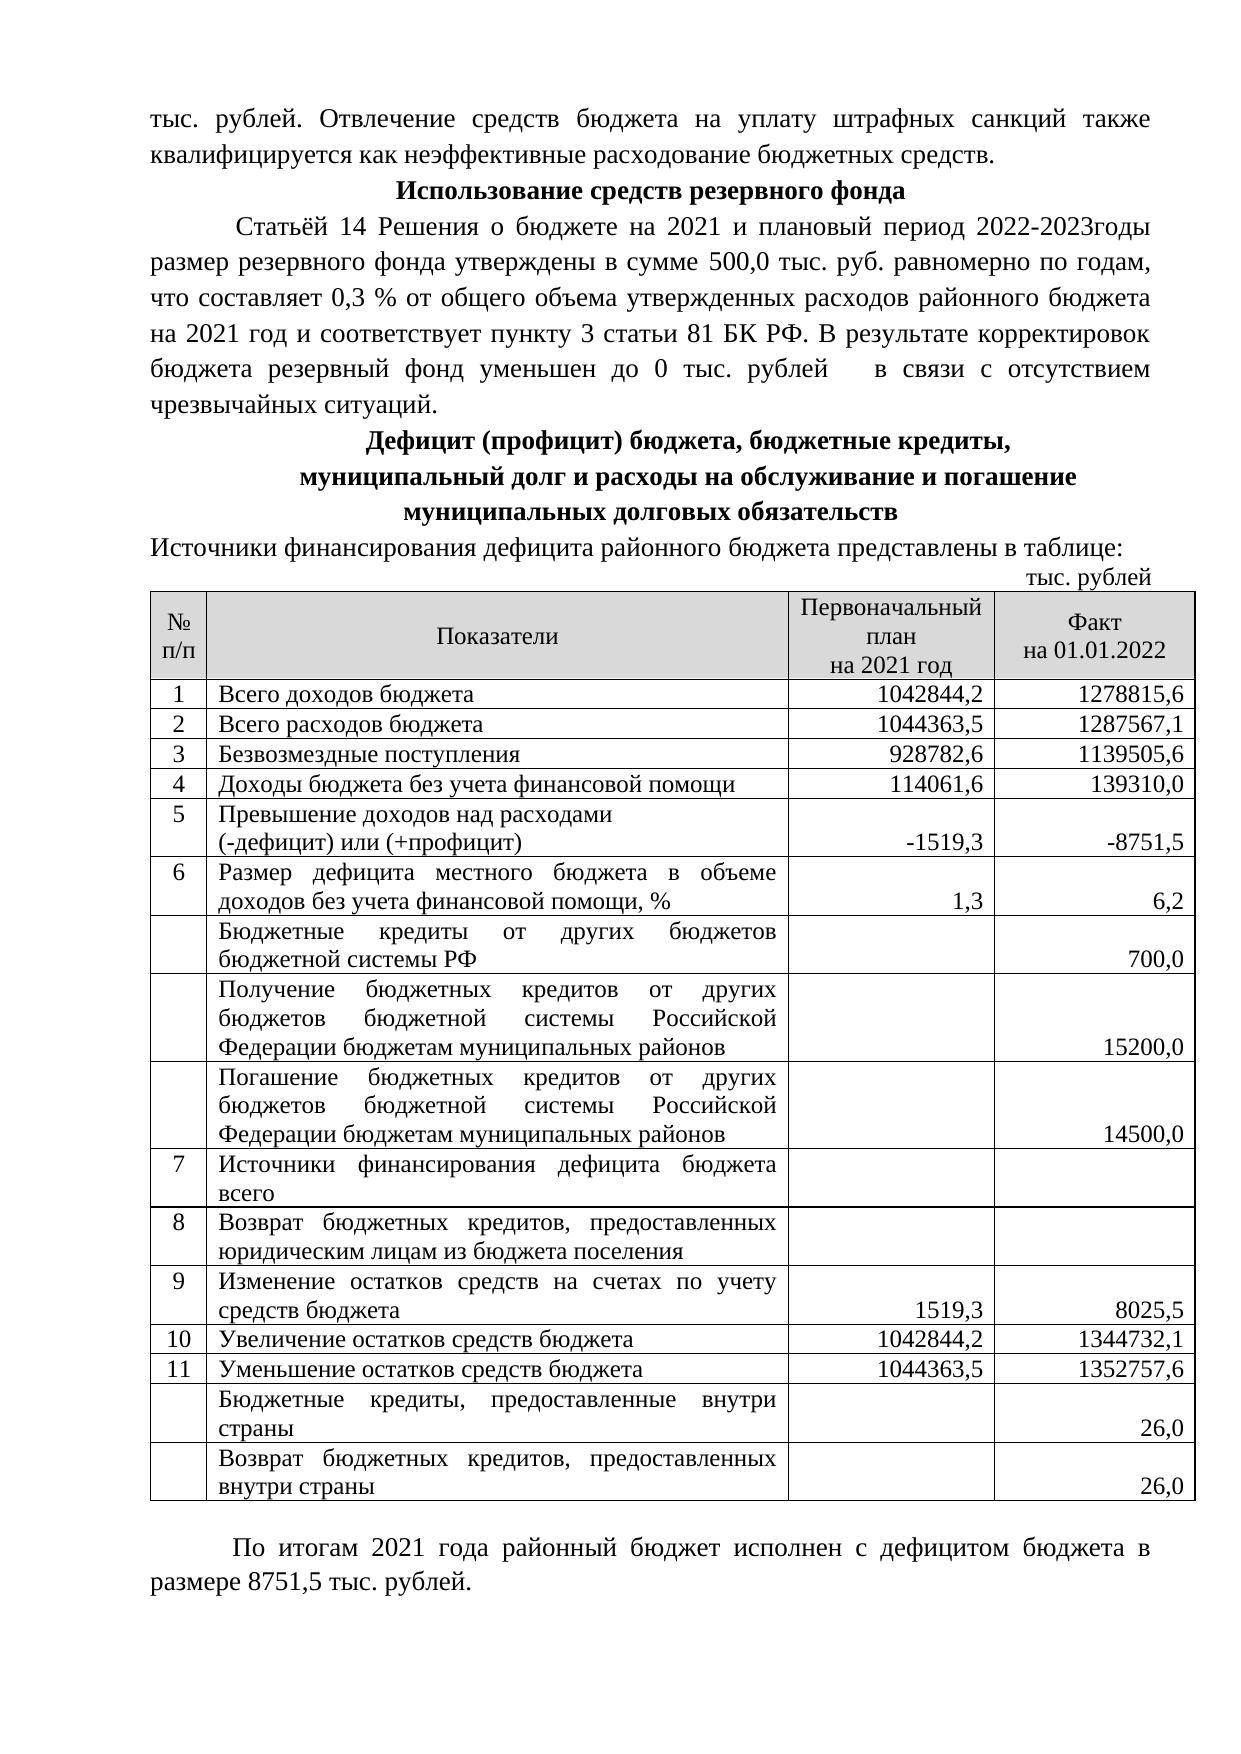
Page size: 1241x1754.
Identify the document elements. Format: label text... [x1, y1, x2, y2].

table_cell [789, 974, 994, 1061]
text Статьёй 14 Решения о бюджете на 2021 и плановый период 2022-2023годы размер резервного фонда утверждены в сумме 500,0 тыс. руб. равномерно по годам, что составляет 0,3 % от общего объема утвержденных расходов районного бюджета на 2021 год и соответствует пункту 3 статьи 81 БК РФ. В результате корректировок бюджета резервный фонд уменьшен до 0 тыс. рублей в связи с отсутствием чрезвычайных ситуаций. [150, 210, 1152, 419]
table_cell [151, 974, 206, 1061]
table_header Показатели [207, 592, 788, 678]
table_cell 1278815,6 [995, 680, 1194, 708]
table_cell 1519,3 [789, 1266, 994, 1323]
table_cell 6 [151, 857, 206, 915]
table_cell 139310,0 [995, 769, 1194, 798]
table_cell 10 [151, 1325, 206, 1353]
table_cell [789, 1062, 994, 1148]
table_cell Возврат бюджетных кредитов, предоставленных юридическим лицам из бюджета поселения [207, 1208, 788, 1265]
table_cell 1344732,1 [995, 1325, 1194, 1353]
table_cell Получение бюджетных кредитов от других бюджетов бюджетной системы Российской Федерации бюджетам муниципальных районов [207, 974, 788, 1061]
table_cell Бюджетные кредиты от других бюджетов бюджетной системы РФ [207, 916, 788, 973]
table_cell Безвозмездные поступления [207, 739, 788, 768]
text Дефицит (профицит) бюджета, бюджетные кредиты, [150, 424, 1152, 455]
table_cell 11 [151, 1354, 206, 1383]
table_cell 14500,0 [995, 1062, 1194, 1148]
table_cell Увеличение остатков средств бюджета [207, 1325, 788, 1353]
table_cell Бюджетные кредиты, предоставленные внутри страны [207, 1384, 788, 1442]
table_cell [995, 1208, 1194, 1265]
table_cell [151, 1443, 206, 1500]
table_cell [151, 1384, 206, 1442]
table_cell [151, 1062, 206, 1148]
table_header Первоначальный план на 2021 год [789, 592, 994, 678]
table_cell [789, 916, 994, 973]
table_cell Размер дефицита местного бюджета в объеме доходов без учета финансовой помощи, % [207, 857, 788, 915]
table_cell Превышение доходов над расходами (-дефицит) или (+профицит) [207, 799, 788, 856]
table_header Факт на 01.01.2022 [995, 592, 1194, 678]
table_cell [789, 1384, 994, 1442]
table_cell 1044363,5 [789, 1354, 994, 1383]
table_header № п/п [151, 592, 206, 678]
text Использование средств резервного фонда [150, 174, 1152, 205]
table_cell 1 [151, 680, 206, 708]
table_cell Всего расходов бюджета [207, 709, 788, 738]
text Источники финансирования дефицита районного бюджета представлены в таблице: [150, 531, 1152, 562]
text По итогам 2021 года районный бюджет исполнен с дефицитом бюджета в размере 8751,5 тыс. рублей. [150, 1530, 1152, 1597]
table_cell 700,0 [995, 916, 1194, 973]
table_cell 9 [151, 1266, 206, 1323]
table_cell [789, 1149, 994, 1206]
table_cell [789, 1208, 994, 1265]
table_cell [151, 916, 206, 973]
table_cell 6,2 [995, 857, 1194, 915]
table_cell 1287567,1 [995, 709, 1194, 738]
table_cell Изменение остатков средств на счетах по учету средств бюджета [207, 1266, 788, 1323]
table_cell 3 [151, 739, 206, 768]
table_cell 1352757,6 [995, 1354, 1194, 1383]
table_cell -1519,3 [789, 799, 994, 856]
table_cell [789, 1443, 994, 1500]
table_cell 15200,0 [995, 974, 1194, 1061]
table_cell 8 [151, 1208, 206, 1265]
table_cell 2 [151, 709, 206, 738]
table_cell Всего доходов бюджета [207, 680, 788, 708]
table_cell 1,3 [789, 857, 994, 915]
table_cell 7 [151, 1149, 206, 1206]
table_cell 4 [151, 769, 206, 798]
table_cell 1139505,6 [995, 739, 1194, 768]
table_cell 1042844,2 [789, 1325, 994, 1353]
table_cell [995, 1149, 1194, 1206]
table_cell 26,0 [995, 1443, 1194, 1500]
table_cell Погашение бюджетных кредитов от других бюджетов бюджетной системы Российской Федерации бюджетам муниципальных районов [207, 1062, 788, 1148]
table_cell -8751,5 [995, 799, 1194, 856]
text муниципальный долг и расходы на обслуживание и погашение муниципальных долговых обязательств [150, 460, 1152, 527]
table_cell 5 [151, 799, 206, 856]
text тыс. рублей [150, 562, 1152, 591]
table_cell Источники финансирования дефицита бюджета всего [207, 1149, 788, 1206]
table_cell 928782,6 [789, 739, 994, 768]
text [150, 102, 1152, 169]
table_cell 8025,5 [995, 1266, 1194, 1323]
table_cell Уменьшение остатков средств бюджета [207, 1354, 788, 1383]
table_cell 1044363,5 [789, 709, 994, 738]
table_cell 1042844,2 [789, 680, 994, 708]
table_cell 114061,6 [789, 769, 994, 798]
table_cell Возврат бюджетных кредитов, предоставленных внутри страны [207, 1443, 788, 1500]
table_cell 26,0 [995, 1384, 1194, 1442]
table_cell Доходы бюджета без учета финансовой помощи [207, 769, 788, 798]
